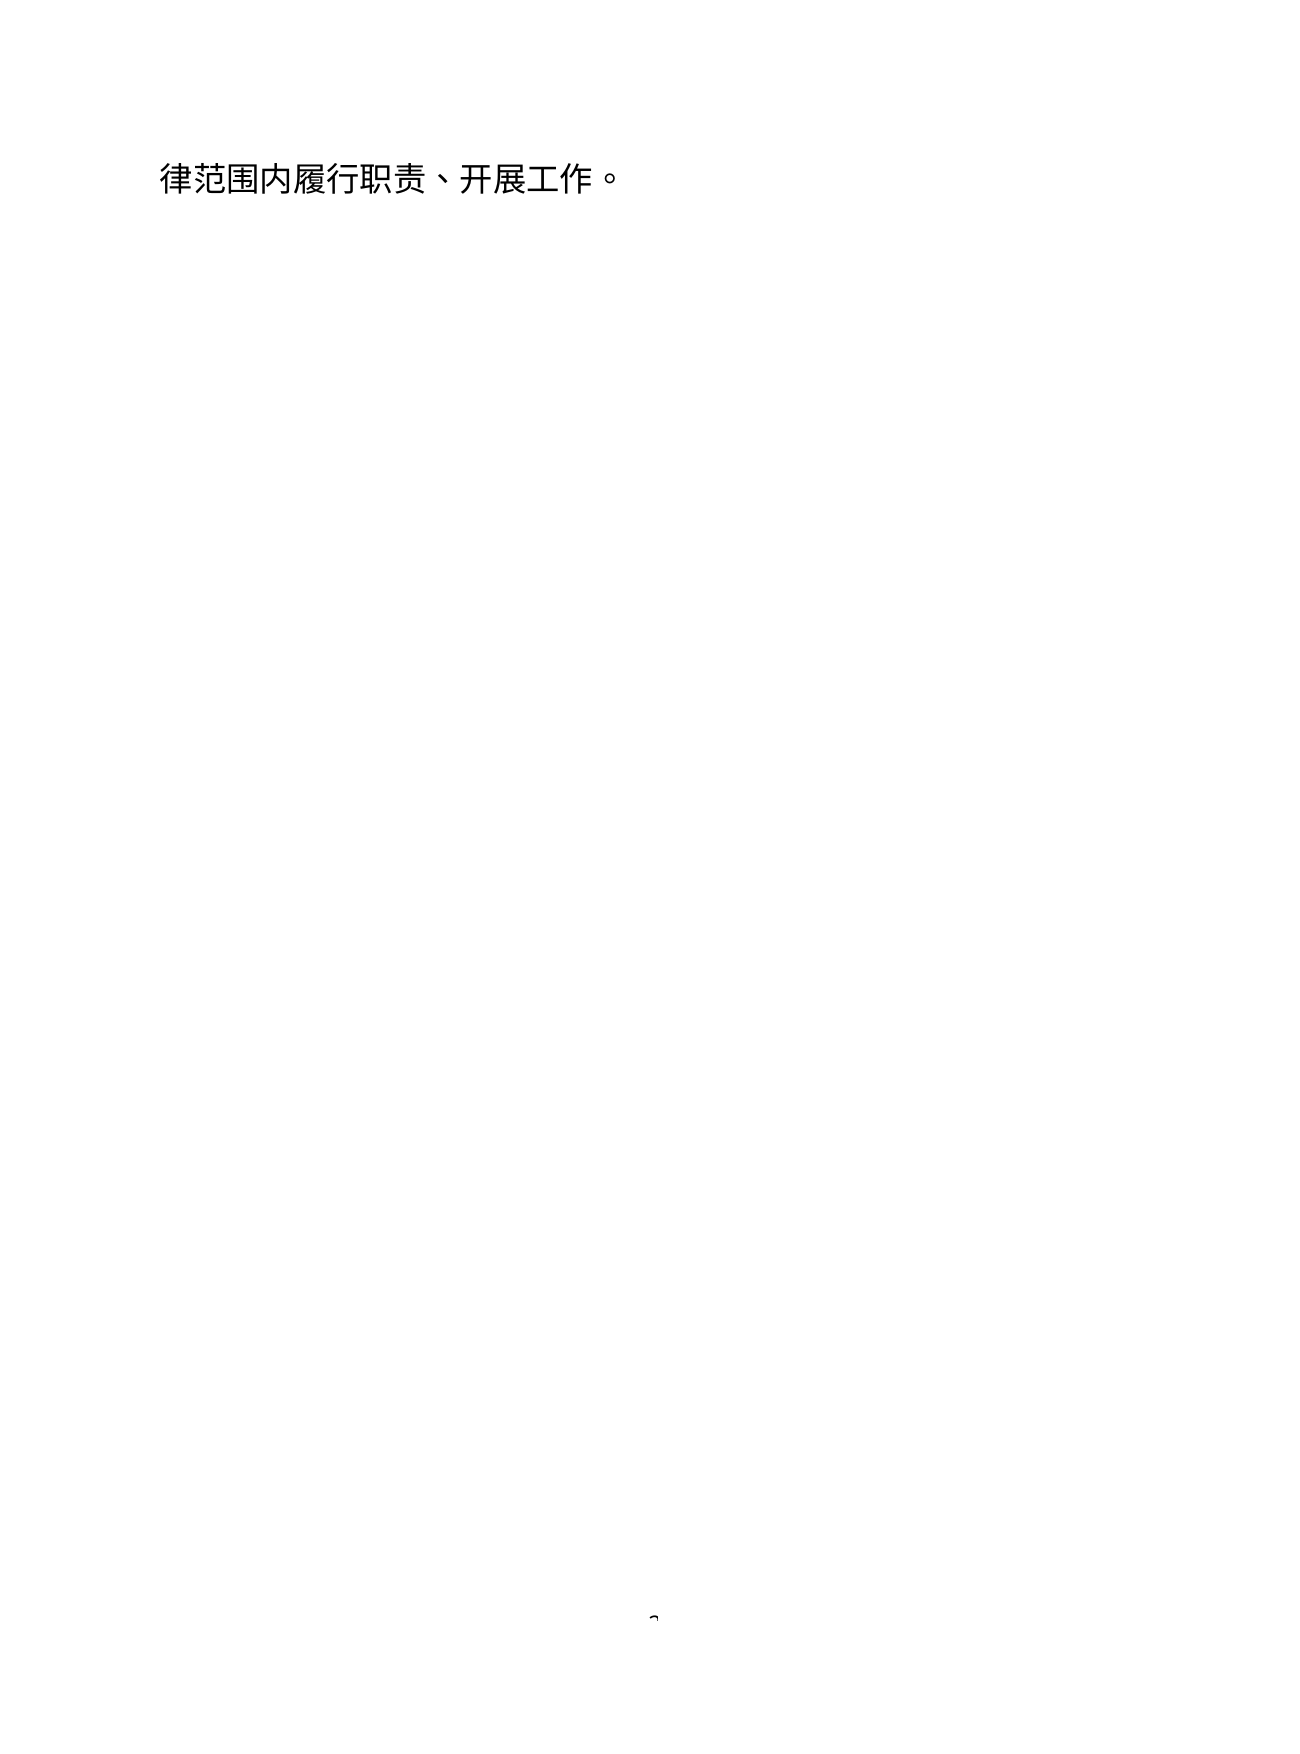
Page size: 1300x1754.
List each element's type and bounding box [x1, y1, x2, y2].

text [159, 156, 1123, 202]
